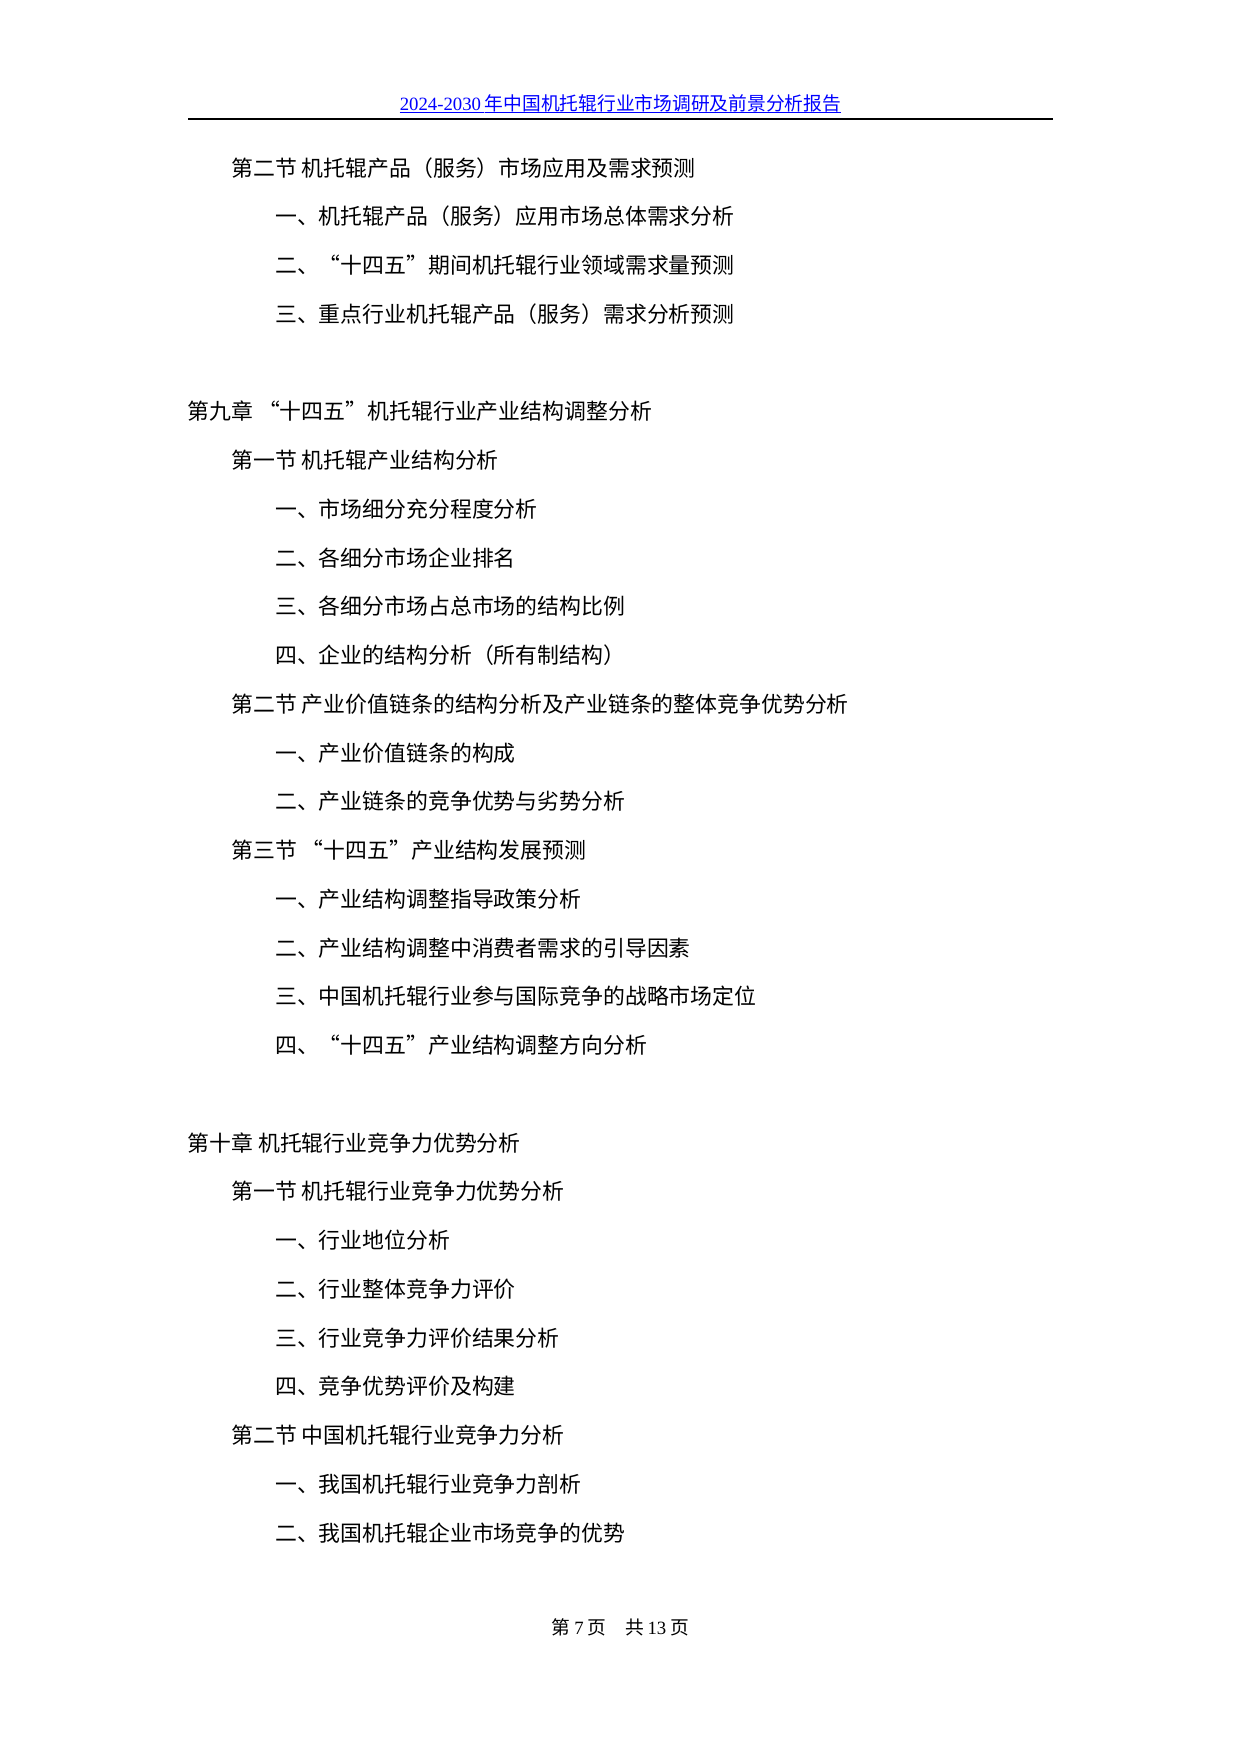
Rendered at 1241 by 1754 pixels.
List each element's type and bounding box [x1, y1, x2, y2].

text [187, 150, 1053, 1548]
